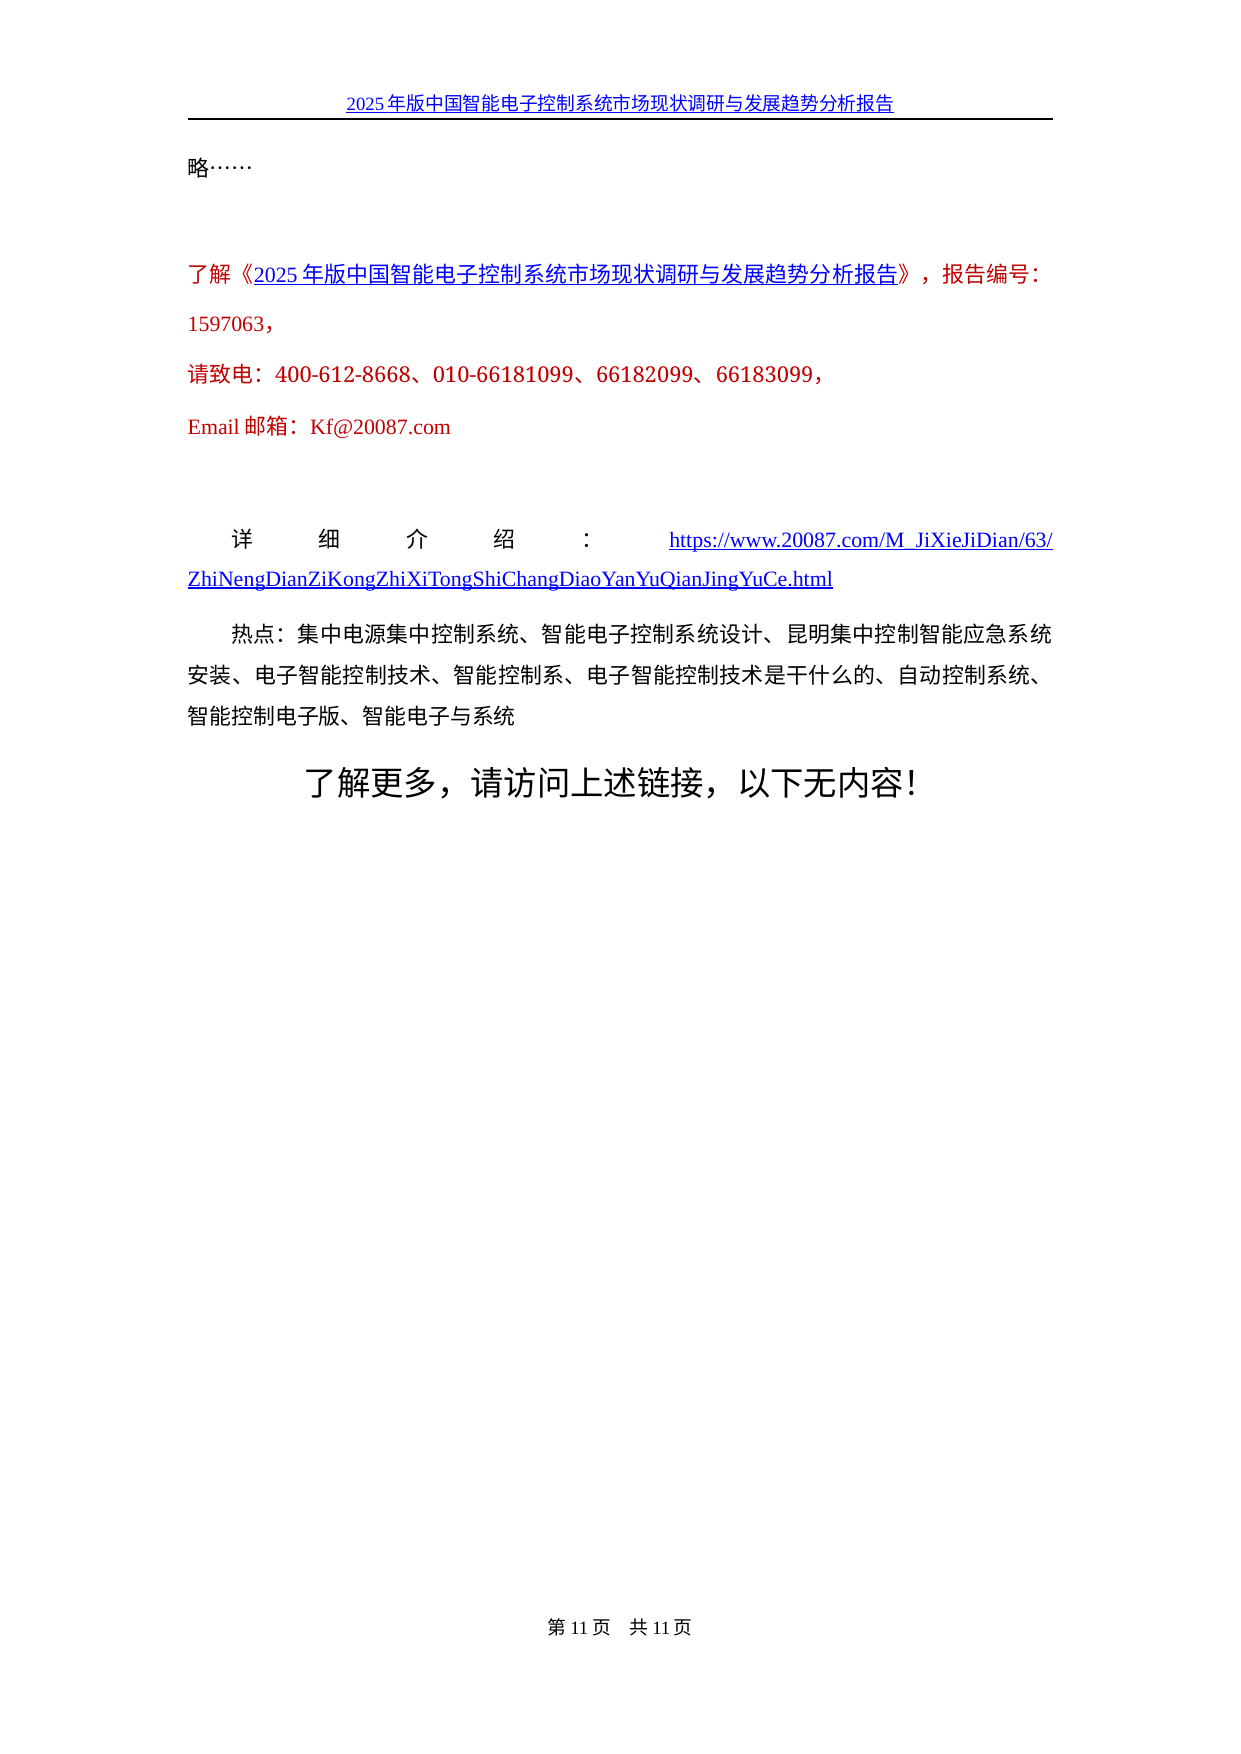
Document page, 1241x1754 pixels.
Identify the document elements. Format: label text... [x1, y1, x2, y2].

text 详细介绍：https://www.20087.com/M_JiXieJiDian/63/ZhiNengDianZiKongZhiXiTongShiChangDiaoYanYuQianJingYuCe.html [187, 521, 1053, 594]
text 热点：集中电源集中控制系统、智能电子控制系统设计、昆明集中控制智能应急系统安装、电子智能控制技术、智能控制系、电子智能控制技术是干什么的、自动控制系统、智能控制电子版、智能电子与系统 [187, 617, 1053, 731]
text 请致电：400-612-8668、010-66181099、66182099、66183099， [187, 357, 1053, 389]
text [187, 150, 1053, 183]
title 了解更多，请访问上述链接，以下无内容！ [187, 748, 1053, 813]
text Email邮箱：Kf@20087.com [187, 408, 1053, 441]
text 了解《2025年版中国智能电子控制系统市场现状调研与发展趋势分析报告》，报告编号：1597063， [187, 257, 1053, 338]
